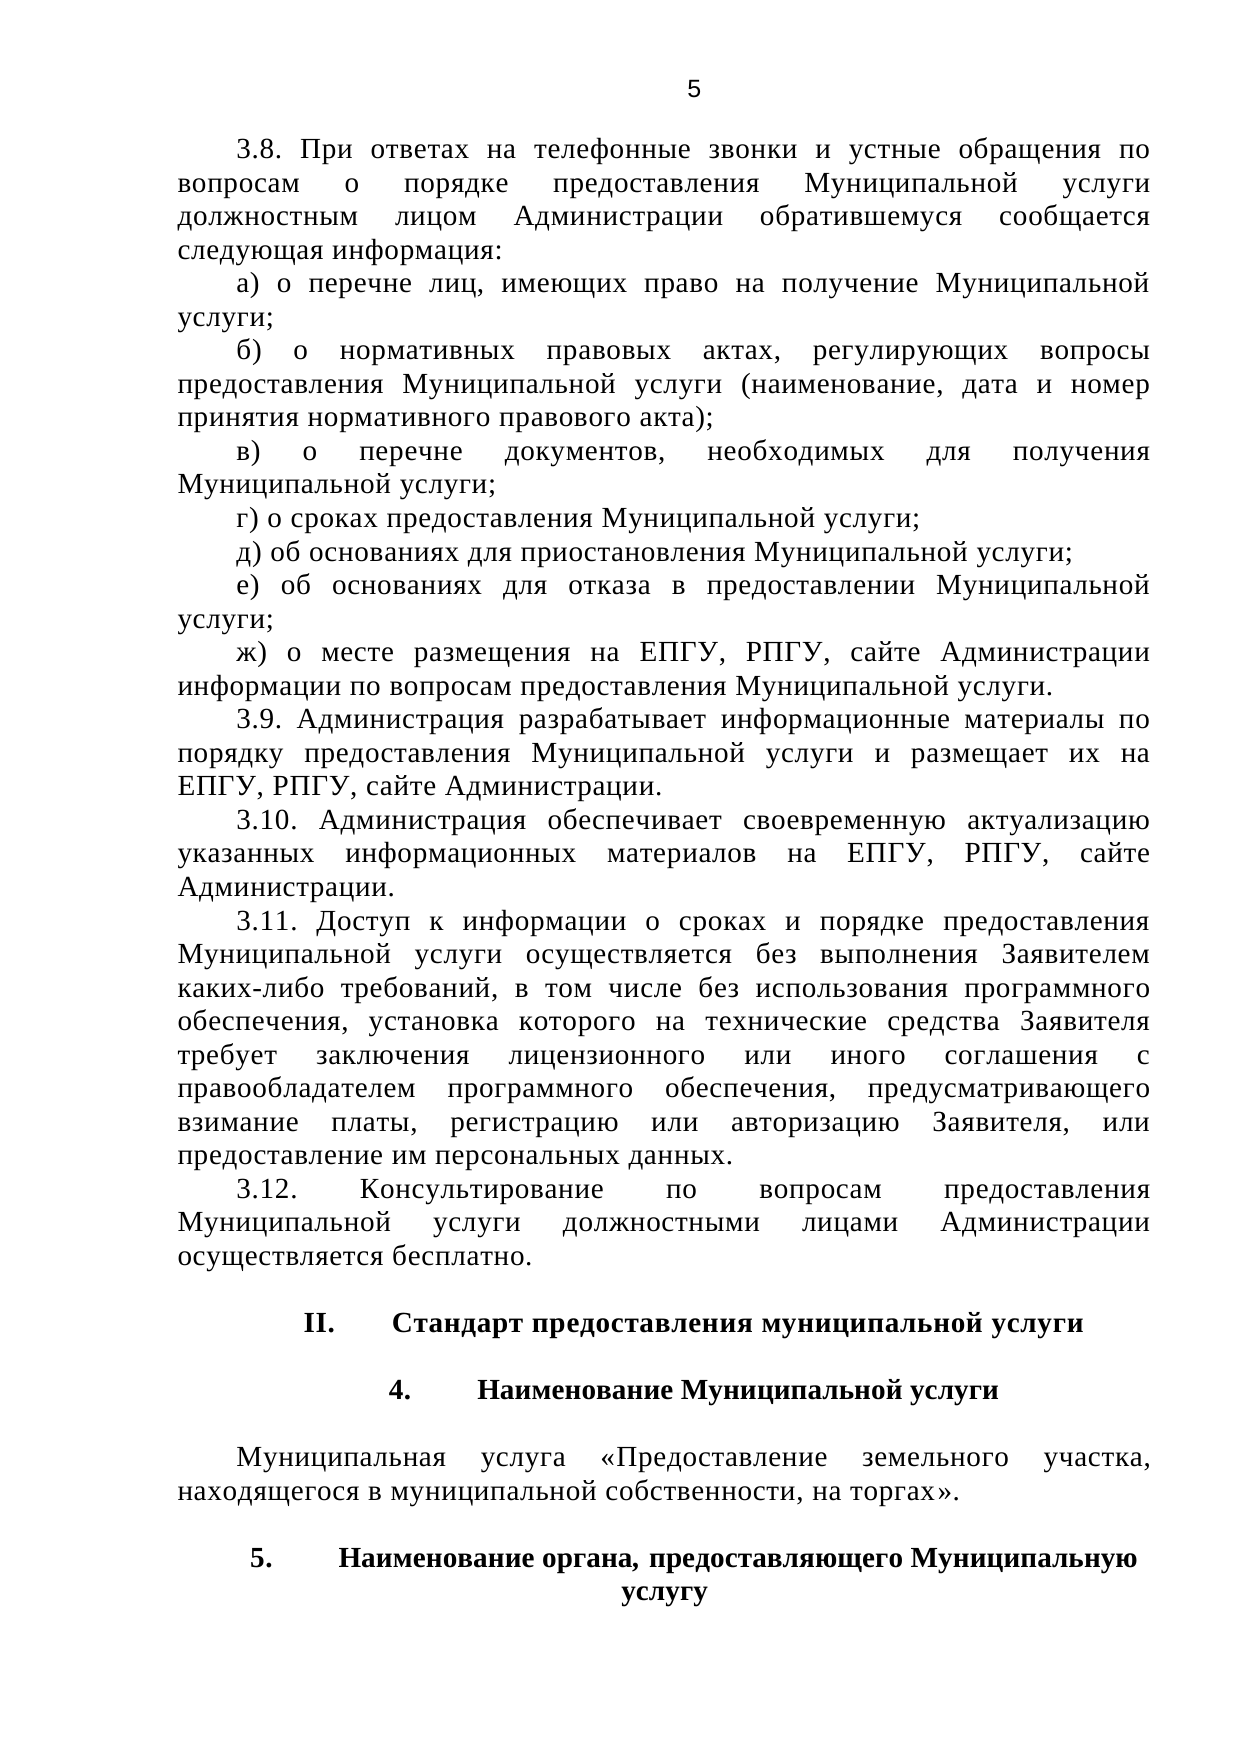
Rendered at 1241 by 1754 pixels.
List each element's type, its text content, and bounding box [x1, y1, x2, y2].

text ж) о месте размещения на ЕПГУ, РПГУ, сайте Администрации информации по вопросам предоставления Муниципальной услуги. [177, 634, 1152, 701]
text д) об основаниях для приостановления Муниципальной услуги; [177, 534, 1152, 567]
text в) о перечне документов, необходимых для получения Муниципальной услуги; [177, 433, 1152, 500]
list Стандарт предоставления муниципальной услуги [177, 1305, 1152, 1339]
list Наименование органа, предоставляющего Муниципальную услугу [177, 1540, 1152, 1607]
text б) о нормативных правовых актах, регулирующих вопросы предоставления Муниципальной услуги (наименование, дата и номер принятия нормативного правового акта); [177, 332, 1152, 433]
text Муниципальная услуга «Предоставление земельного участка, находящегося в муниципальной собственности, на торгах». [177, 1439, 1152, 1506]
text 3.10. Администрация обеспечивает своевременную актуализацию указанных информационных материалов на ЕПГУ, РПГУ, сайте Администрации. [177, 802, 1152, 903]
text 3.9. Администрация разрабатывает информационные материалы по порядку предоставления Муниципальной услуги и размещает их на ЕПГУ, РПГУ, сайте Администрации. [177, 701, 1152, 802]
text а) о перечне лиц, имеющих право на получение Муниципальной услуги; [177, 265, 1152, 332]
text 3.8. При ответах на телефонные звонки и устные обращения по вопросам о порядке предоставления Муниципальной услуги должностным лицом Администрации обратившемуся сообщается следующая информация: [177, 131, 1152, 265]
text 3.11. Доступ к информации о сроках и порядке предоставления Муниципальной услуги осуществляется без выполнения Заявителем каких-либо требований, в том числе без использования программного обеспечения, установка которого на технические средства Заявителя требует заключения лицензионного или иного соглашения с правообладателем программного обеспечения, предусматривающего взимание платы, регистрацию или авторизацию Заявителя, или предоставление им персональных данных. [177, 903, 1152, 1171]
list Наименование Муниципальной услуги [177, 1372, 1152, 1406]
text е) об основаниях для отказа в предоставлении Муниципальной услуги; [177, 567, 1152, 634]
text г) о сроках предоставления Муниципальной услуги; [177, 500, 1152, 534]
text 3.12. Консультирование по вопросам предоставления Муниципальной услуги должностными лицами Администрации осуществляется бесплатно. [177, 1171, 1152, 1272]
